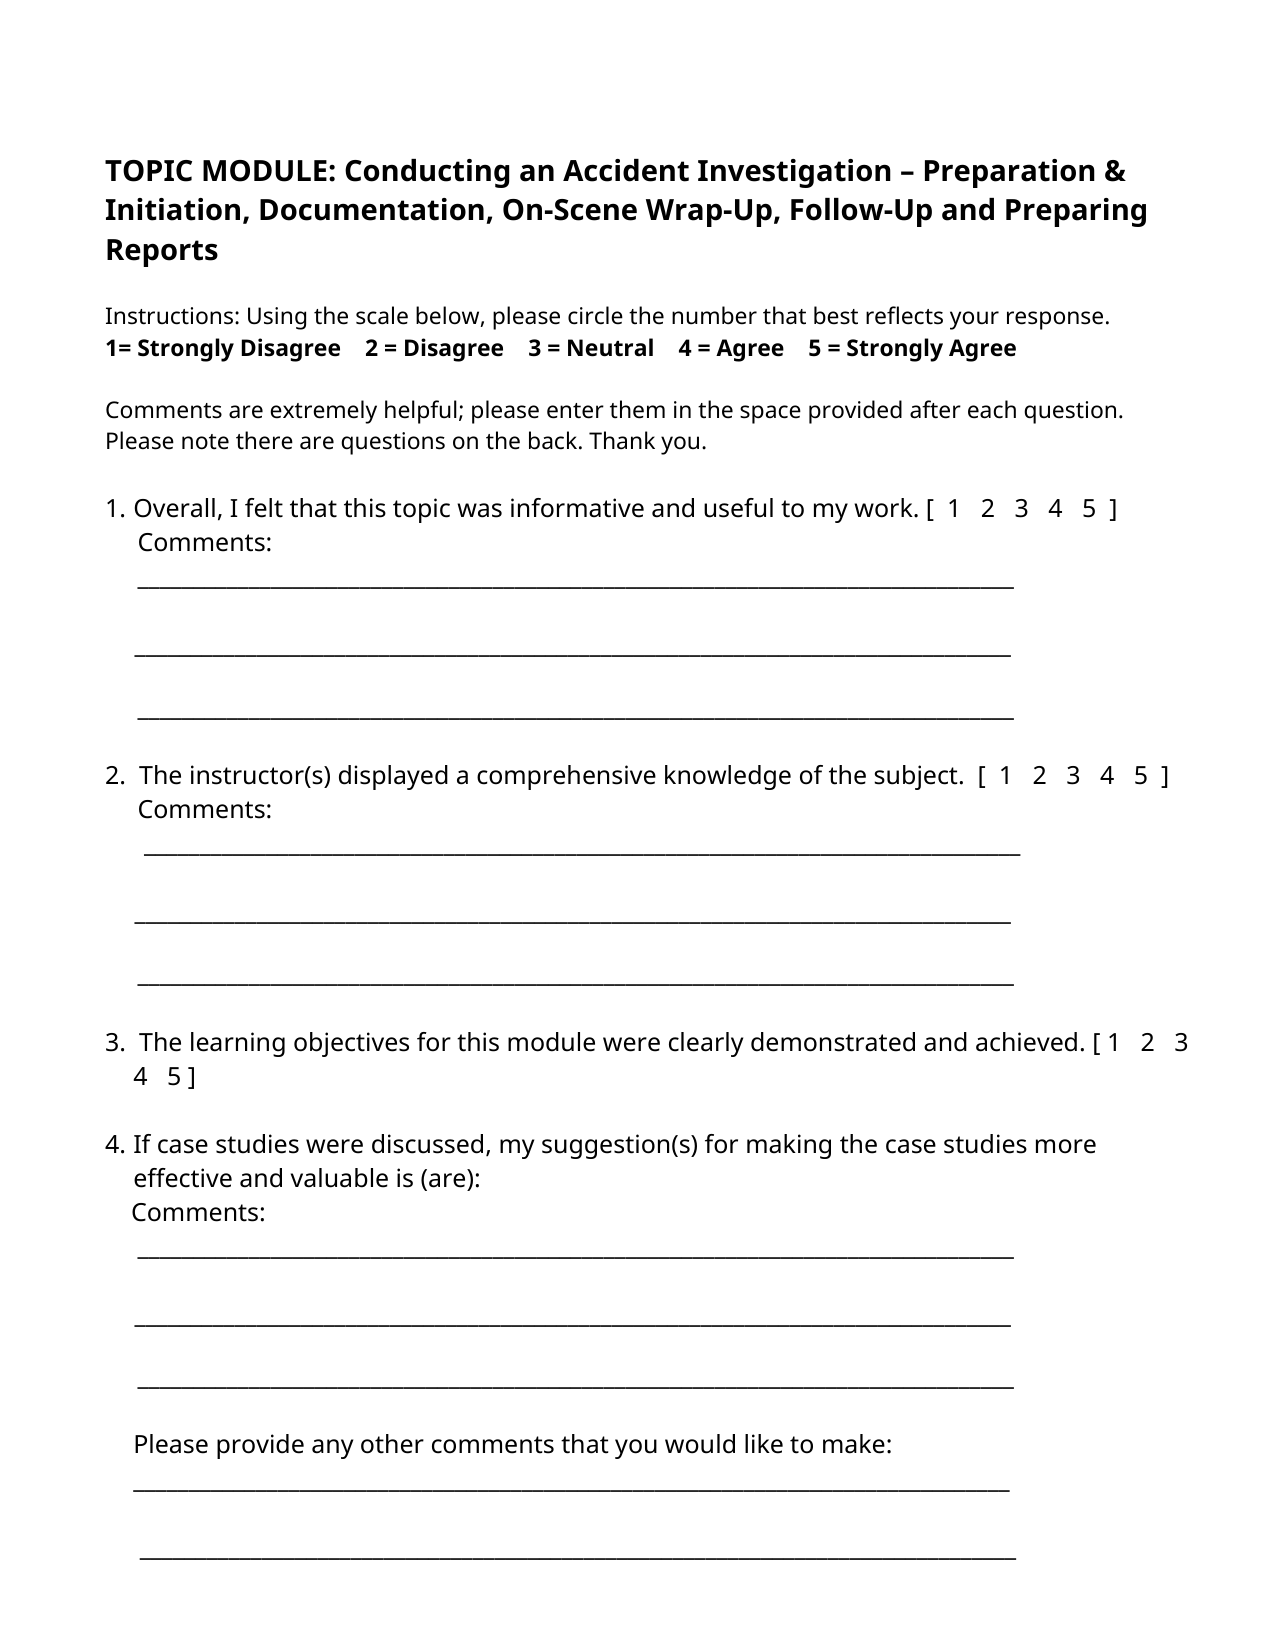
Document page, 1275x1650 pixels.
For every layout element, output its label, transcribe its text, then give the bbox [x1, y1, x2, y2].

text Comments are extremely helpful; please enter them in the space provided after each question. Please note there are questions on the back. Thank you. [105, 394, 1200, 457]
text _______________________________________________________________________________ [105, 689, 1200, 723]
text _______________________________________________________________________________ [96, 627, 1200, 661]
text Comments: [105, 525, 1200, 559]
text TOPIC MODULE: Conducting an Accident Investigation – Preparation & Initiation, Documentation, On-Scene Wrap-Up, Follow-Up and Preparing Reports [105, 150, 1200, 269]
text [105, 1359, 1200, 1393]
text _______________________________________________________________________________ [105, 1228, 1200, 1263]
text Instructions: Using the scale below, please circle the number that best reflects your response. [105, 300, 1200, 332]
text _______________________________________________________________________________ [96, 1529, 1200, 1563]
text _______________________________________________________________________________ [96, 1297, 1200, 1331]
text _______________________________________________________________________________ [105, 559, 1200, 593]
text _______________________________________________________________________________ [105, 826, 1200, 859]
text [105, 1461, 1200, 1495]
text 3. The learning objectives for this module were clearly demonstrated and achieved. [ 1 2 3 4 5 ] [105, 1024, 1200, 1092]
text 1= Strongly Disagree 2 = Disagree 3 = Neutral 4 = Agree 5 = Strongly Agree [105, 332, 1200, 363]
text 1. Overall, I felt that this topic was informative and useful to my work. [ 1 2 3 4 5 ] [105, 491, 1200, 525]
text _______________________________________________________________________________ [96, 894, 1200, 928]
text 2. The instructor(s) displayed a comprehensive knowledge of the subject. [ 1 2 3 4 5 ] [105, 757, 1200, 791]
text Comments: [105, 791, 1200, 826]
text Please provide any other comments that you would like to make: [105, 1427, 1200, 1461]
text 4. If case studies were discussed, my suggestion(s) for making the case studies more effective and valuable is (are): [105, 1126, 1200, 1194]
text Comments: [105, 1194, 1200, 1228]
text _______________________________________________________________________________ [105, 956, 1200, 990]
